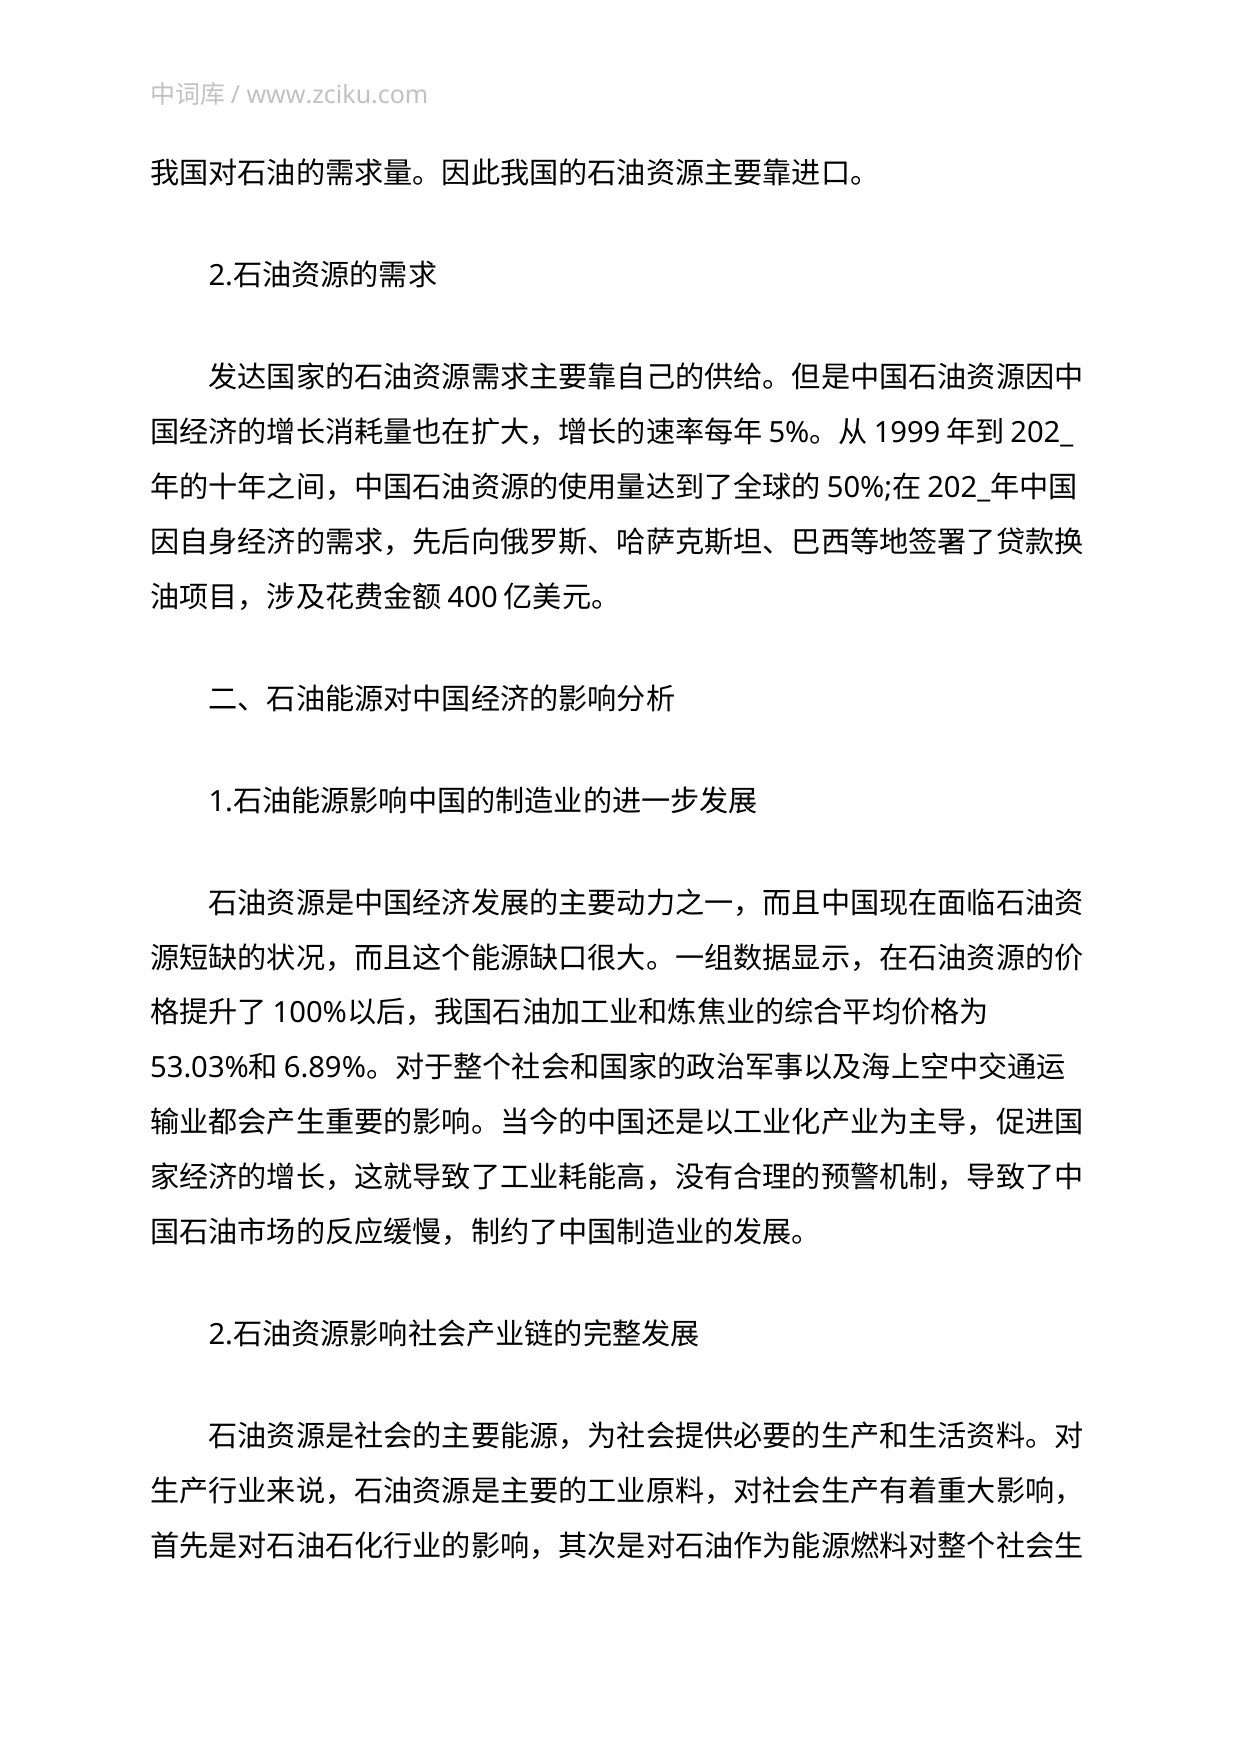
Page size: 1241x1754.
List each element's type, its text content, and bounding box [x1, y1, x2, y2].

text 发达国家的石油资源需求主要靠自己的供给。但是中国石油资源因中国经济的增长消耗量也在扩大，增长的速率每年5%。从1999年到202_年的十年之间，中国石油资源的使用量达到了全球的50%;在202_年中国因自身经济的需求，先后向俄罗斯、哈萨克斯坦、巴西等地签署了贷款换油项目，涉及花费金额400亿美元。 [150, 354, 1090, 616]
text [150, 150, 1090, 192]
text 2.石油资源影响社会产业链的完整发展 [150, 1311, 1090, 1353]
text 石油资源是中国经济发展的主要动力之一，而且中国现在面临石油资源短缺的状况，而且这个能源缺口很大。一组数据显示，在石油资源的价格提升了100%以后，我国石油加工业和炼焦业的综合平均价格为53.03%和6.89%。对于整个社会和国家的政治军事以及海上空中交通运输业都会产生重要的影响。当今的中国还是以工业化产业为主导，促进国家经济的增长，这就导致了工业耗能高，没有合理的预警机制，导致了中国石油市场的反应缓慢，制约了中国制造业的发展。 [150, 879, 1090, 1251]
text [150, 1413, 1090, 1565]
text 1.石油能源影响中国的制造业的进一步发展 [150, 777, 1090, 820]
text 二、石油能源对中国经济的影响分析 [150, 676, 1090, 718]
text 2.石油资源的需求 [150, 252, 1090, 294]
